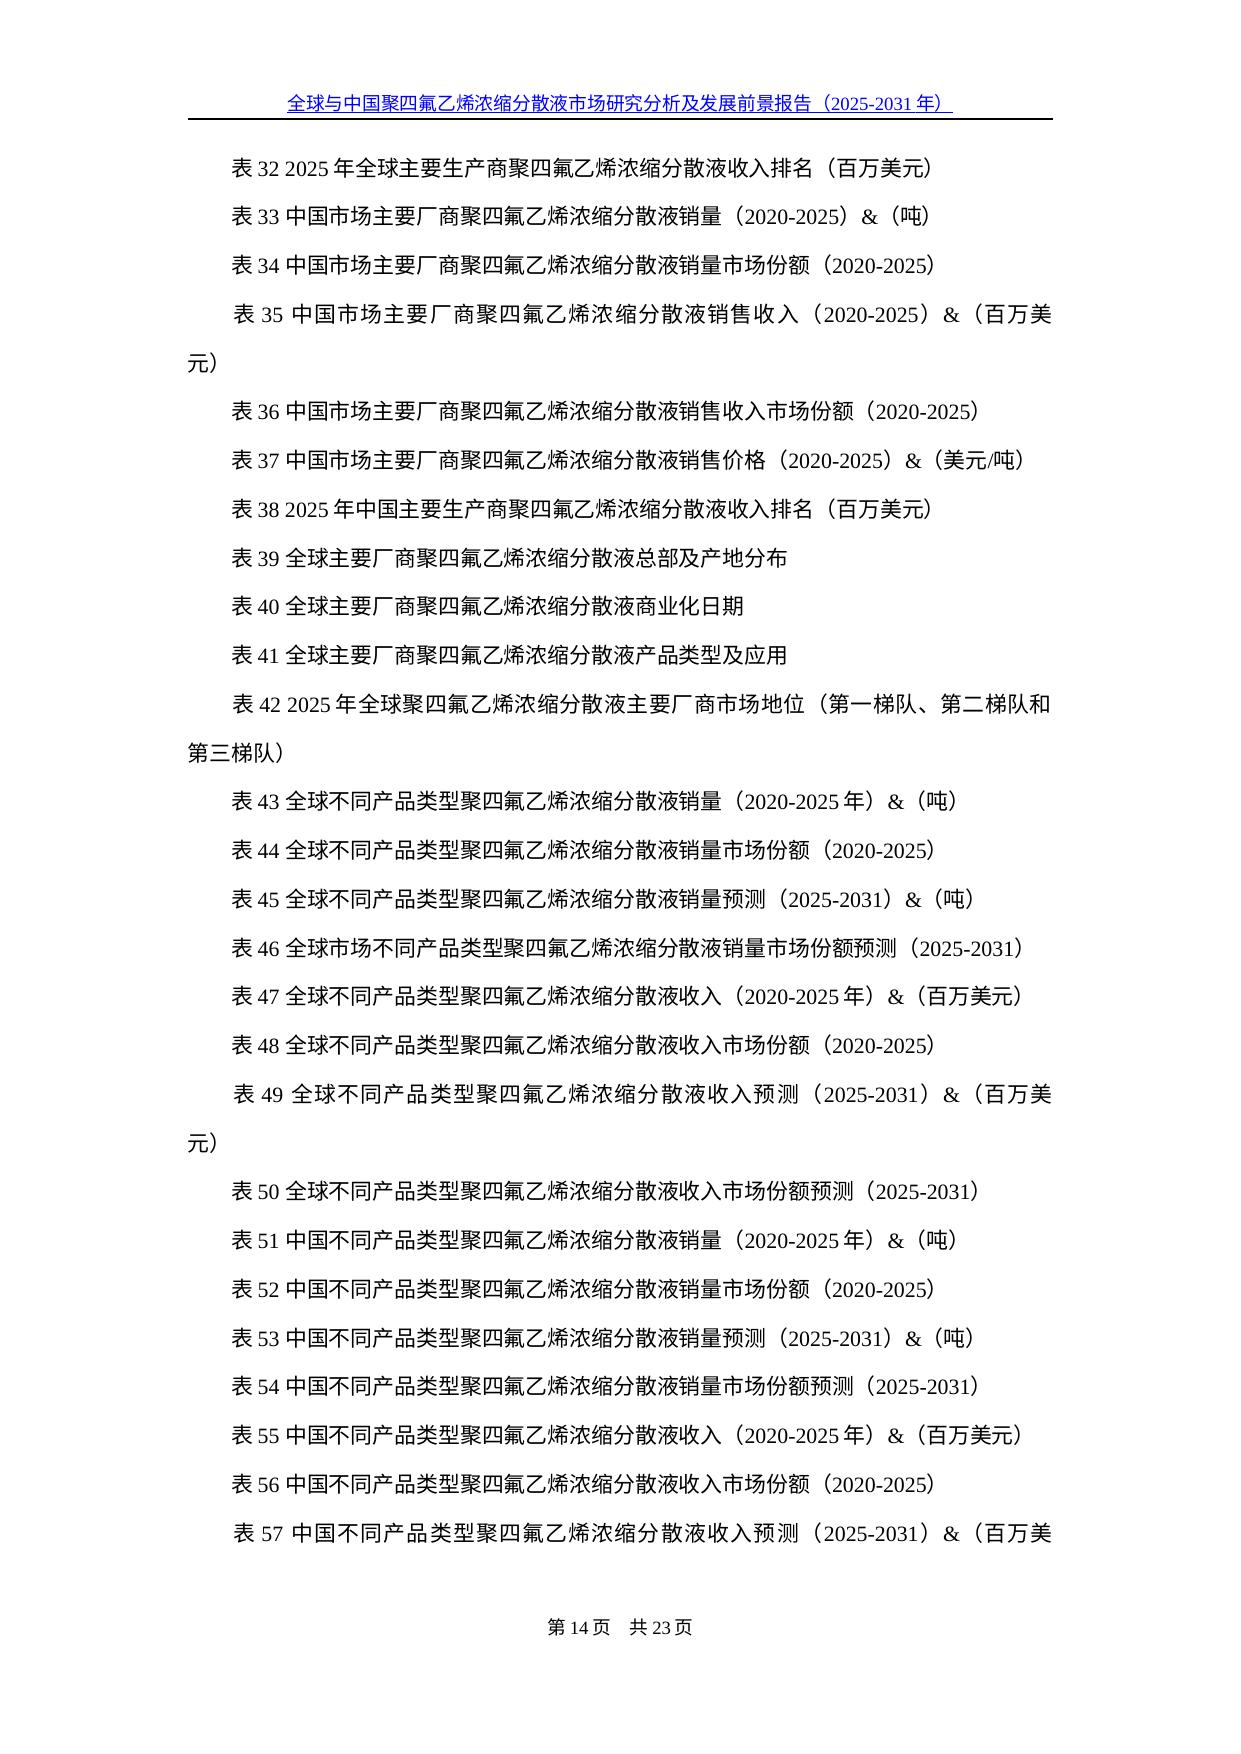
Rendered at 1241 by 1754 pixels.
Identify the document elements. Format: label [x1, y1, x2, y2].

text [187, 150, 1053, 1548]
